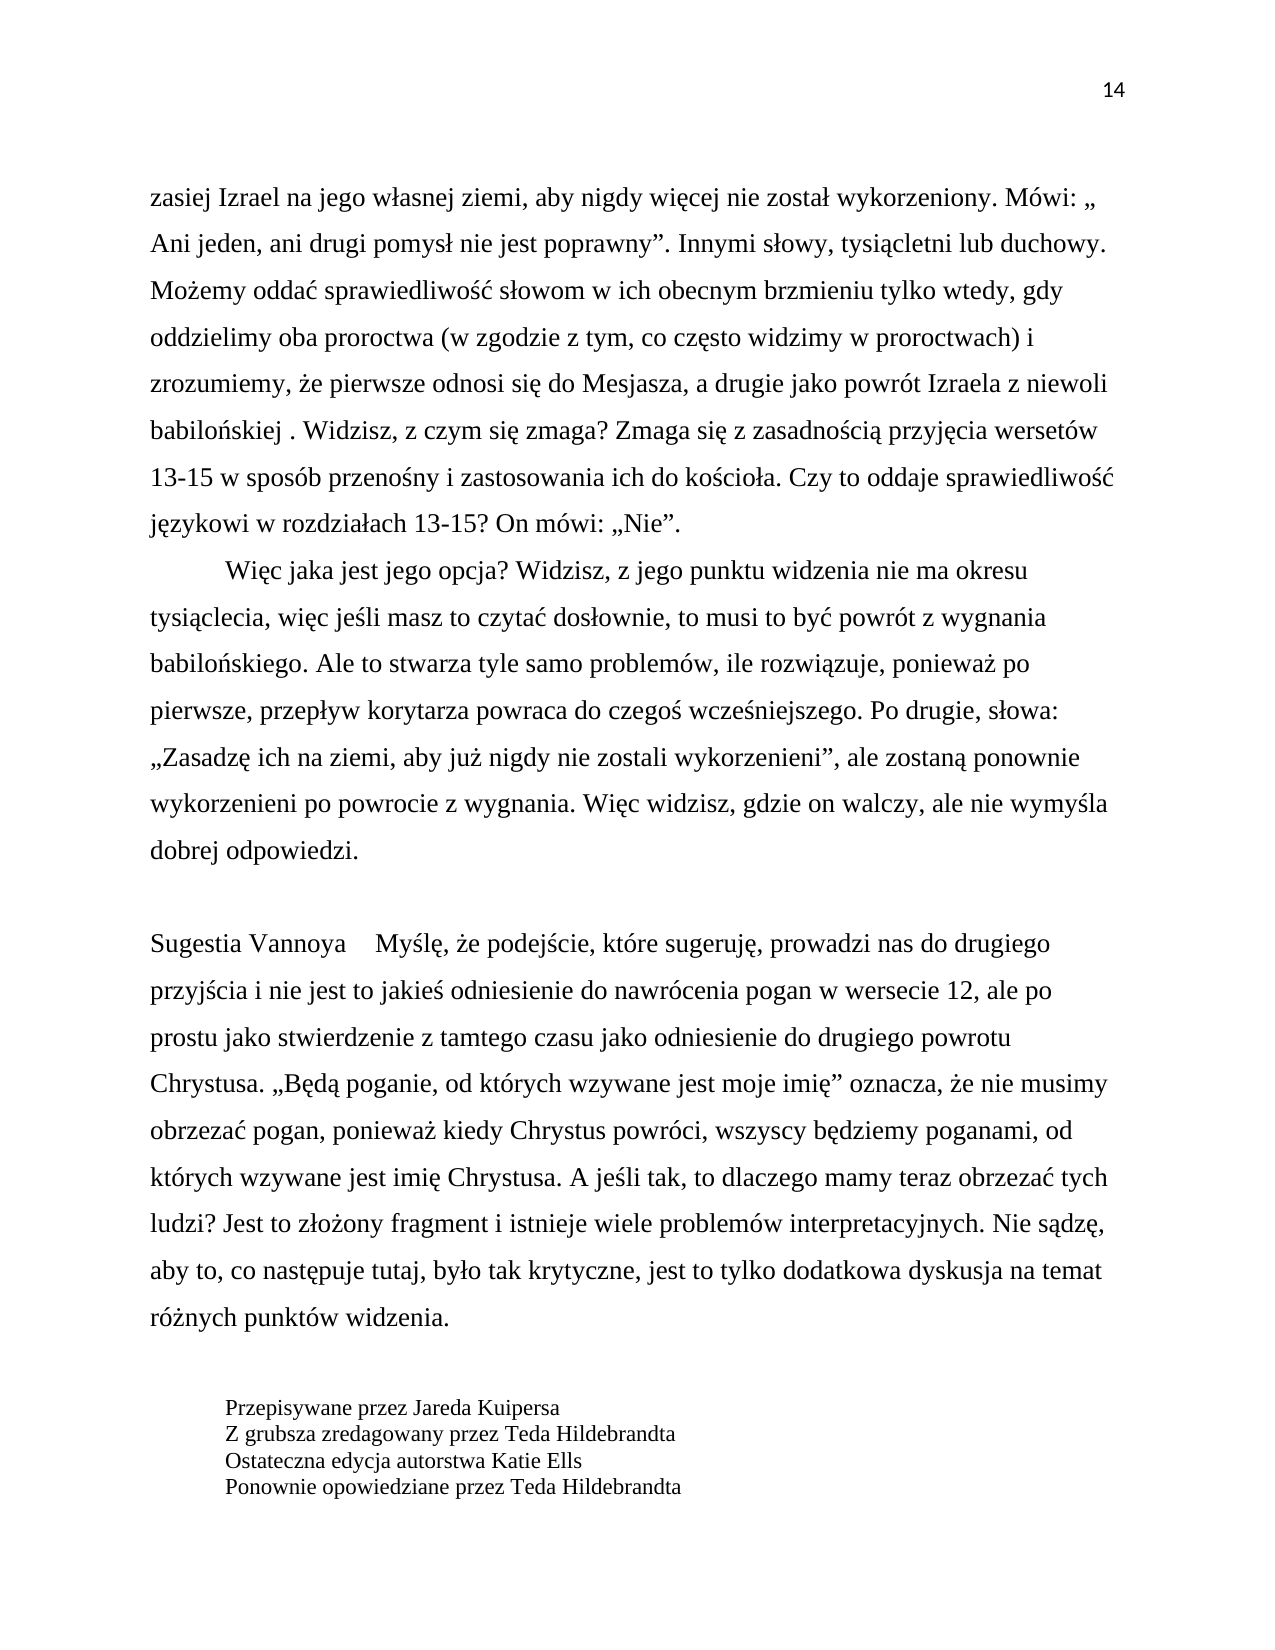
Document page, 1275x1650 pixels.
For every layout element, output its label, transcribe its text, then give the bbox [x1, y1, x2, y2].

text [150, 181, 1125, 1332]
text Przepisywane przez Jareda Kuipersa Z grubsza zredagowany przez Teda Hildebrandta Ostateczna edycja autorstwa Katie Ells Ponownie opowiedziane przez Teda Hildebrandta [150, 1394, 1125, 1499]
